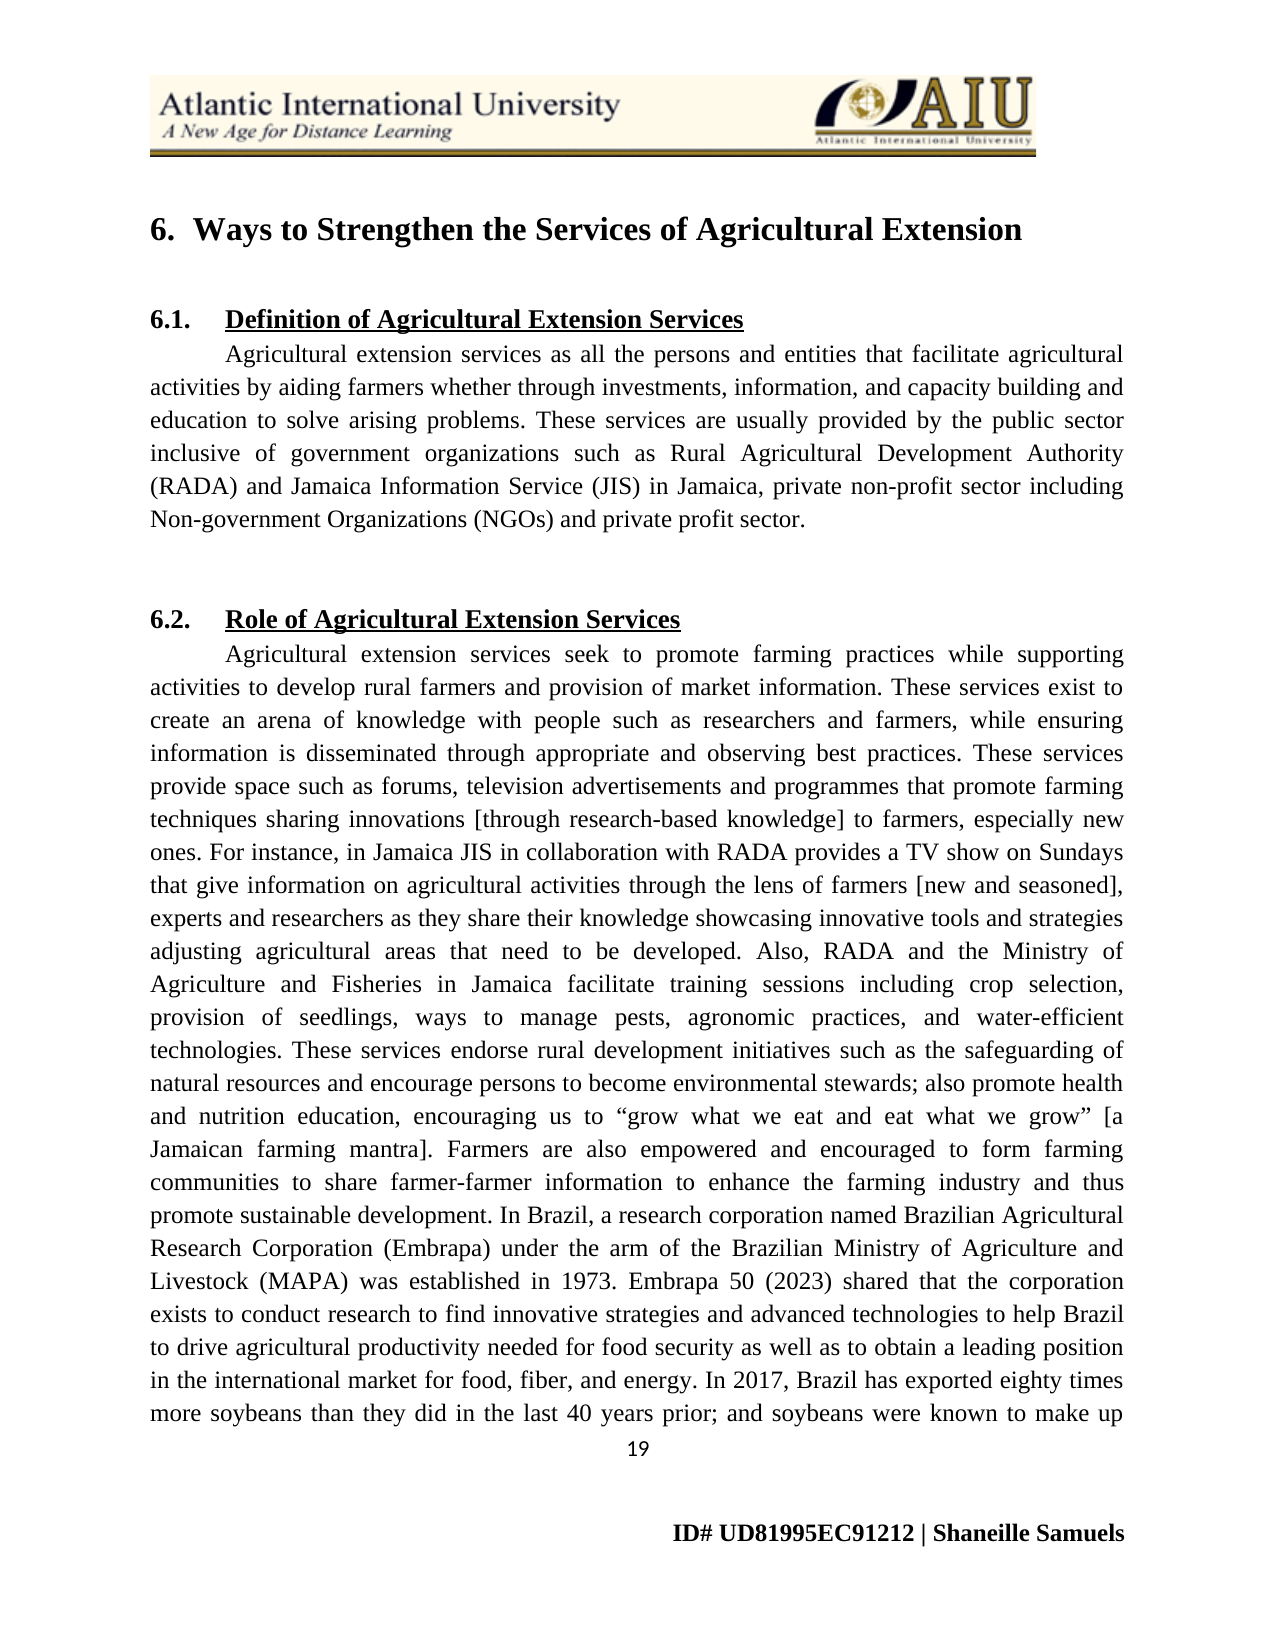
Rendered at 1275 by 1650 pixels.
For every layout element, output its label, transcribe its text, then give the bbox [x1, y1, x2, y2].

picture [150, 75, 1037, 157]
text Agricultural extension services as all the persons and entities that facilitate agricultural activities by aiding farmers whether through investments, information, and capacity building and education to solve arising problems. These services are usually provided by the public sector inclusive of government organizations such as Rural Agricultural Development Authority (RADA) and Jamaica Information Service (JIS) in Jamaica, private non-profit sector including Non-government Organizations (NGOs) and private profit sector. [150, 339, 1125, 533]
subtitle Ways to Strengthen the Services of Agricultural Extension [150, 209, 1125, 248]
subtitle Role of Agricultural Extension Services [150, 603, 1125, 634]
subtitle Definition of Agricultural Extension Services [150, 303, 1125, 334]
